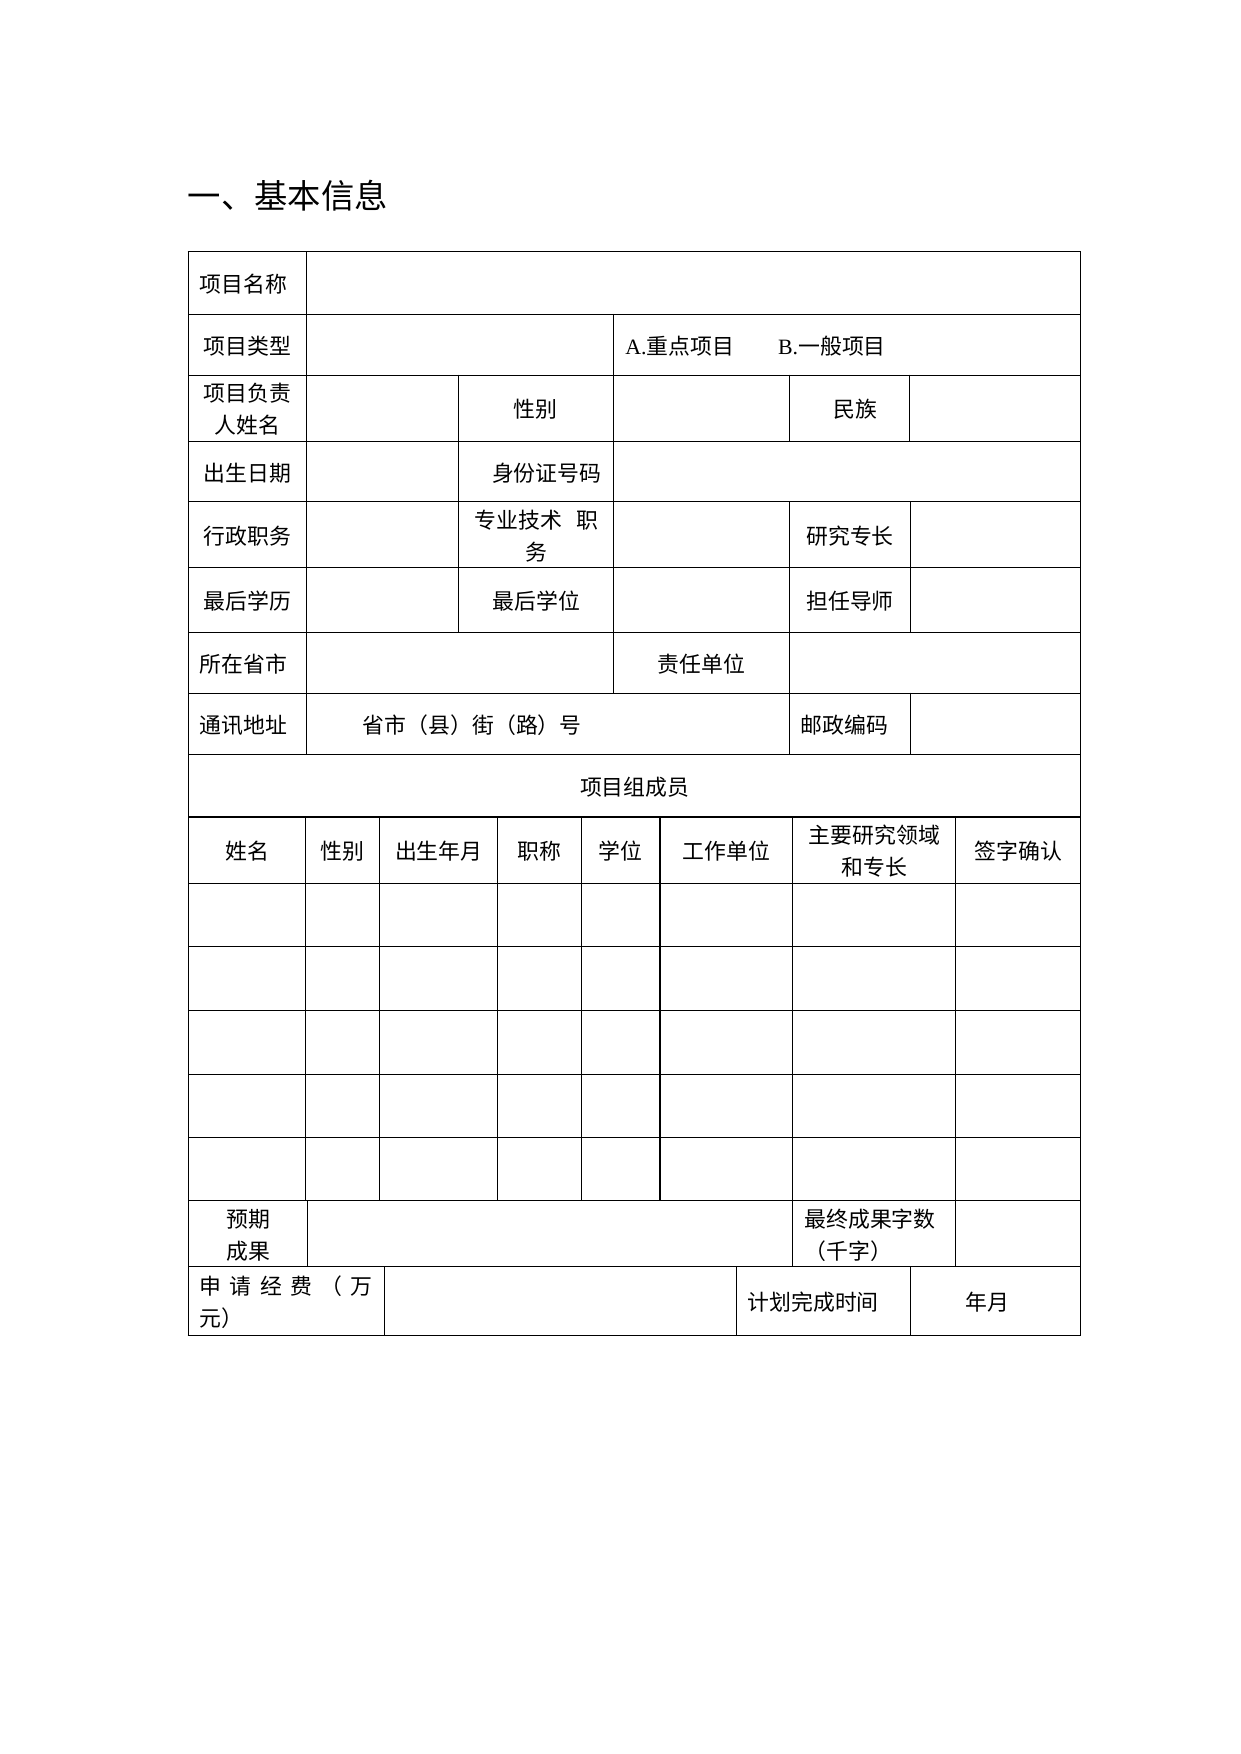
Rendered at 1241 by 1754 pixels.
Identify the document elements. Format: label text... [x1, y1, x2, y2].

table_cell [582, 1075, 659, 1137]
table_cell 项目组成员 [189, 755, 1080, 816]
table_cell [498, 947, 581, 1009]
table_cell [307, 502, 458, 567]
table_cell 签字确认 [956, 818, 1080, 882]
table_cell 申请经费（万元） [189, 1267, 384, 1334]
table_cell [498, 1138, 581, 1200]
table_cell 省市（县）街（路）号 [307, 694, 789, 753]
table_cell 出生年月 [380, 818, 497, 882]
table_cell [385, 1267, 736, 1334]
table_cell 民族 [790, 376, 909, 441]
table_cell 项目类型 [189, 315, 306, 374]
table_cell 最后学历 [189, 568, 306, 632]
table_cell 通讯地址 [189, 694, 306, 753]
table_cell [956, 1075, 1080, 1137]
table_cell 专业技术 职务 [459, 502, 613, 567]
table_cell [582, 1011, 659, 1073]
table_cell [661, 1075, 792, 1137]
table_header 项目名称 [189, 252, 306, 314]
table_cell 最终成果字数（千字） [793, 1201, 955, 1266]
table_cell 责任单位 [614, 633, 789, 692]
table_cell [614, 376, 789, 441]
table_cell 邮政编码 [790, 694, 910, 753]
table_cell [614, 442, 1080, 501]
table_cell 年月 [911, 1267, 1080, 1334]
table_cell [380, 947, 497, 1009]
table_cell 工作单位 [661, 818, 792, 882]
table_cell 出生日期 [189, 442, 306, 501]
table_cell [661, 1011, 792, 1073]
table_cell [793, 947, 955, 1009]
table_cell 最后学位 [459, 568, 613, 632]
table_cell [307, 376, 458, 441]
table_cell [614, 568, 789, 632]
table_cell 计划完成时间 [737, 1267, 910, 1334]
table_cell [793, 1011, 955, 1073]
table_cell 姓名 [189, 818, 305, 882]
table_cell 身份证号码 [459, 442, 613, 501]
table_cell 学位 [582, 818, 659, 882]
table_cell [661, 884, 792, 946]
table_cell [380, 1075, 497, 1137]
table_cell [498, 884, 581, 946]
table_cell 行政职务 [189, 502, 306, 567]
table_cell [307, 568, 458, 632]
table_cell [956, 1138, 1080, 1200]
table_cell [189, 1011, 305, 1073]
table_cell [306, 1011, 379, 1073]
table_cell [189, 1075, 305, 1137]
table_cell [790, 633, 1080, 692]
table_cell [661, 947, 792, 1009]
table_cell [189, 1138, 305, 1200]
table_cell 主要研究领域和专长 [793, 818, 955, 882]
table_cell [910, 376, 1080, 441]
table_cell [307, 633, 613, 692]
table_cell [189, 884, 305, 946]
table_header [307, 252, 1080, 314]
table_cell 所在省市 [189, 633, 306, 692]
table_cell [911, 502, 1080, 567]
table_cell [793, 1075, 955, 1137]
table_cell [911, 694, 1080, 753]
table_cell [306, 1138, 379, 1200]
table_cell [498, 1011, 581, 1073]
table_cell [956, 1011, 1080, 1073]
table_cell [189, 947, 305, 1009]
table_cell [308, 1201, 792, 1266]
table_cell [306, 947, 379, 1009]
table_cell 职称 [498, 818, 581, 882]
table_cell [956, 947, 1080, 1009]
table_cell 预期 成果 [189, 1201, 307, 1266]
table_cell 性别 [306, 818, 379, 882]
table_cell [793, 1138, 955, 1200]
table_cell 担任导师 [790, 568, 910, 632]
table_cell 项目负责人姓名 [189, 376, 306, 441]
table_cell [380, 884, 497, 946]
table_cell [380, 1138, 497, 1200]
table_cell [956, 884, 1080, 946]
table_cell [307, 442, 458, 501]
table_cell [793, 884, 955, 946]
table_cell 性别 [459, 376, 613, 441]
table_cell 研究专长 [790, 502, 910, 567]
table_cell [306, 1075, 379, 1137]
table_cell [498, 1075, 581, 1137]
table_cell [582, 1138, 659, 1200]
table_cell [306, 884, 379, 946]
table_cell [614, 502, 789, 567]
table_cell [582, 884, 659, 946]
table_cell [307, 315, 613, 374]
table_cell [380, 1011, 497, 1073]
table_cell [661, 1138, 792, 1200]
table_cell [956, 1201, 1080, 1266]
table_cell [582, 947, 659, 1009]
text 一、基本信息 [187, 162, 1053, 227]
table_cell A.重点项目 B.一般项目 [614, 315, 1080, 374]
table_cell [911, 568, 1080, 632]
